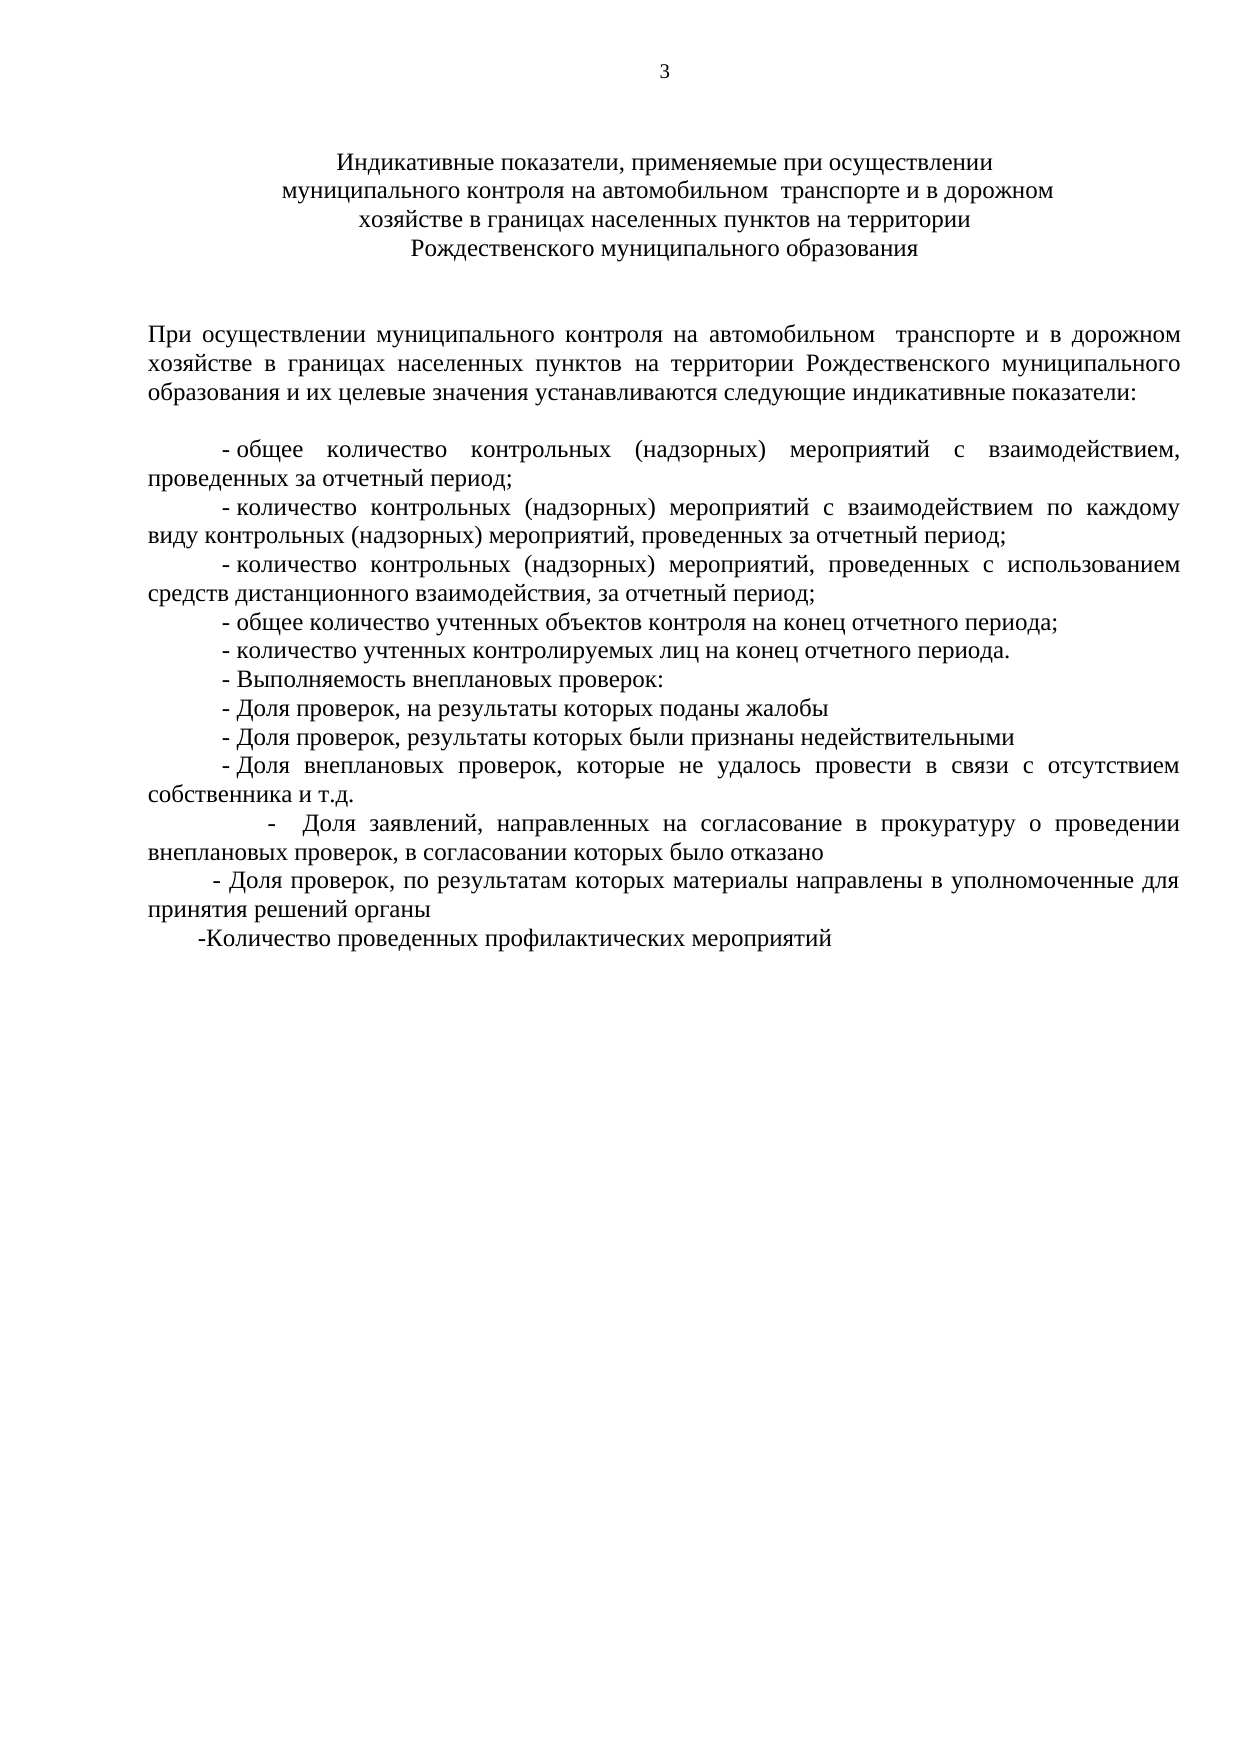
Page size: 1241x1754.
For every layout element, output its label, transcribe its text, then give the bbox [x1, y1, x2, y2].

text Рождественского муниципального образования [148, 233, 1181, 262]
text хозяйстве в границах населенных пунктов на территории [148, 204, 1181, 233]
list количество контрольных (надзорных) мероприятий, проведенных с использованием средств дистанционного взаимодействия, за отчетный период; [148, 549, 1181, 607]
list общее количество контрольных (надзорных) мероприятий с взаимодействием, проведенных за отчетный период; [148, 434, 1181, 492]
text При осуществлении муниципального контроля на автомобильном транспорте и в дорожном хозяйстве в границах населенных пунктов на территории Рождественского муниципального образования и их целевые значения устанавливаются следующие индикативные показатели: [148, 319, 1181, 406]
list Доля внеплановых проверок, которые не удалось провести в связи с отсутствием собственника и т.д. [148, 751, 1181, 808]
list Доля проверок, на результаты которых поданы жалобы [148, 693, 1181, 722]
list Доля проверок, результаты которых были признаны недействительными [148, 722, 1181, 751]
text -Количество проведенных профилактических мероприятий [148, 923, 1181, 952]
text Индикативные показатели, применяемые при осуществлении [148, 147, 1181, 176]
list количество учтенных контролируемых лиц на конец отчетного периода. [148, 636, 1181, 664]
list количество контрольных (надзорных) мероприятий с взаимодействием по каждому виду контрольных (надзорных) мероприятий, проведенных за отчетный период; [148, 492, 1181, 549]
text муниципального контроля на автомобильном транспорте и в дорожном [148, 176, 1181, 204]
list Выполняемость внеплановых проверок: [148, 664, 1181, 693]
text - Доля проверок, по результатам которых материалы направлены в уполномоченные для принятия решений органы [148, 866, 1181, 923]
text - Доля заявлений, направленных на согласование в прокуратуру о проведении внеплановых проверок, в согласовании которых было отказано [148, 808, 1181, 866]
list общее количество учтенных объектов контроля на конец отчетного периода; [148, 607, 1181, 636]
